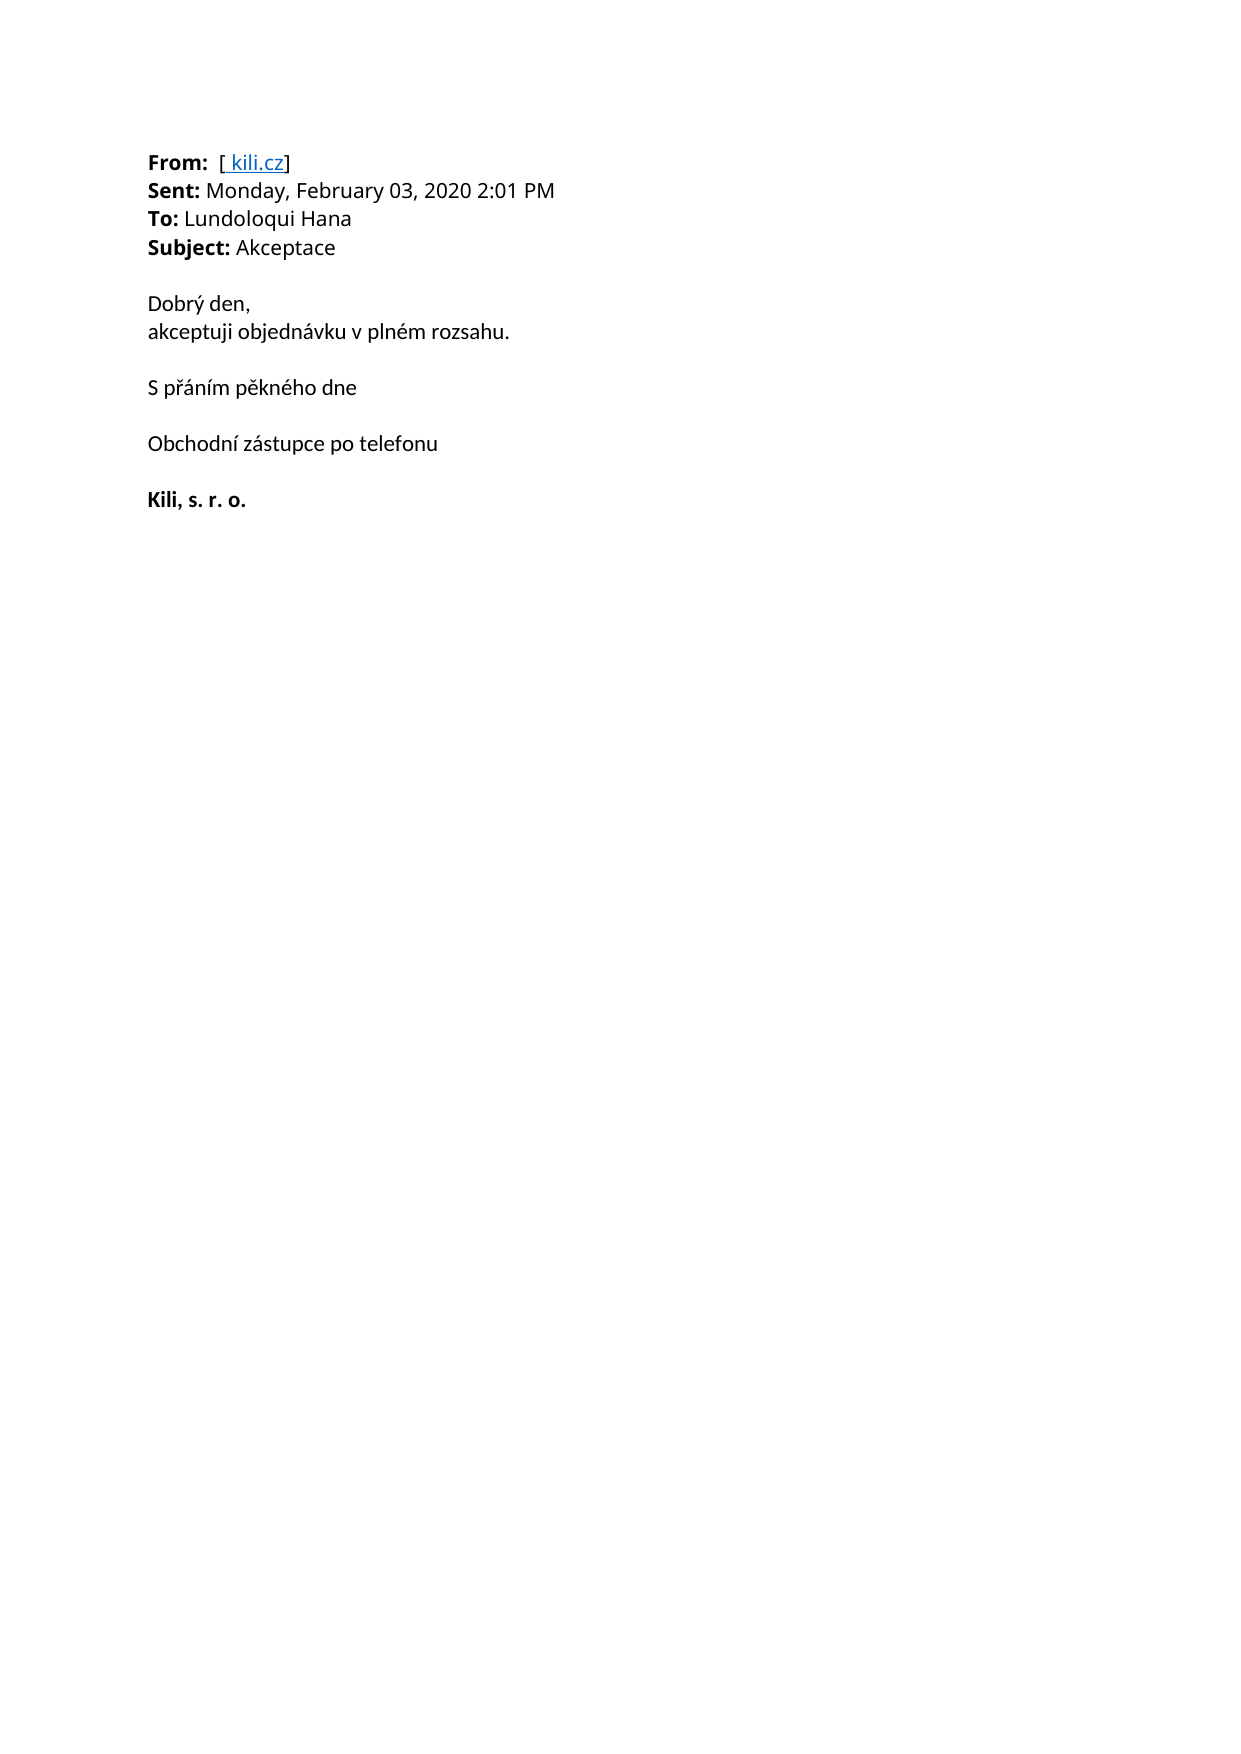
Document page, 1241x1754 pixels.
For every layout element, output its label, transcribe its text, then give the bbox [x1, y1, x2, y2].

text akceptuji objednávku v plném rozsahu. [148, 317, 1093, 345]
text Dobrý den, [148, 289, 1093, 317]
text From: [ kili.cz] Sent: Monday, February 03, 2020 2:01 PM To: Lundoloqui Hana Subject: Akceptace [148, 148, 1093, 261]
text Obchodní zástupce po telefonu [148, 429, 1093, 457]
text Kili, s. r. o. [148, 486, 1093, 513]
text S přáním pěkného dne [148, 373, 1093, 401]
